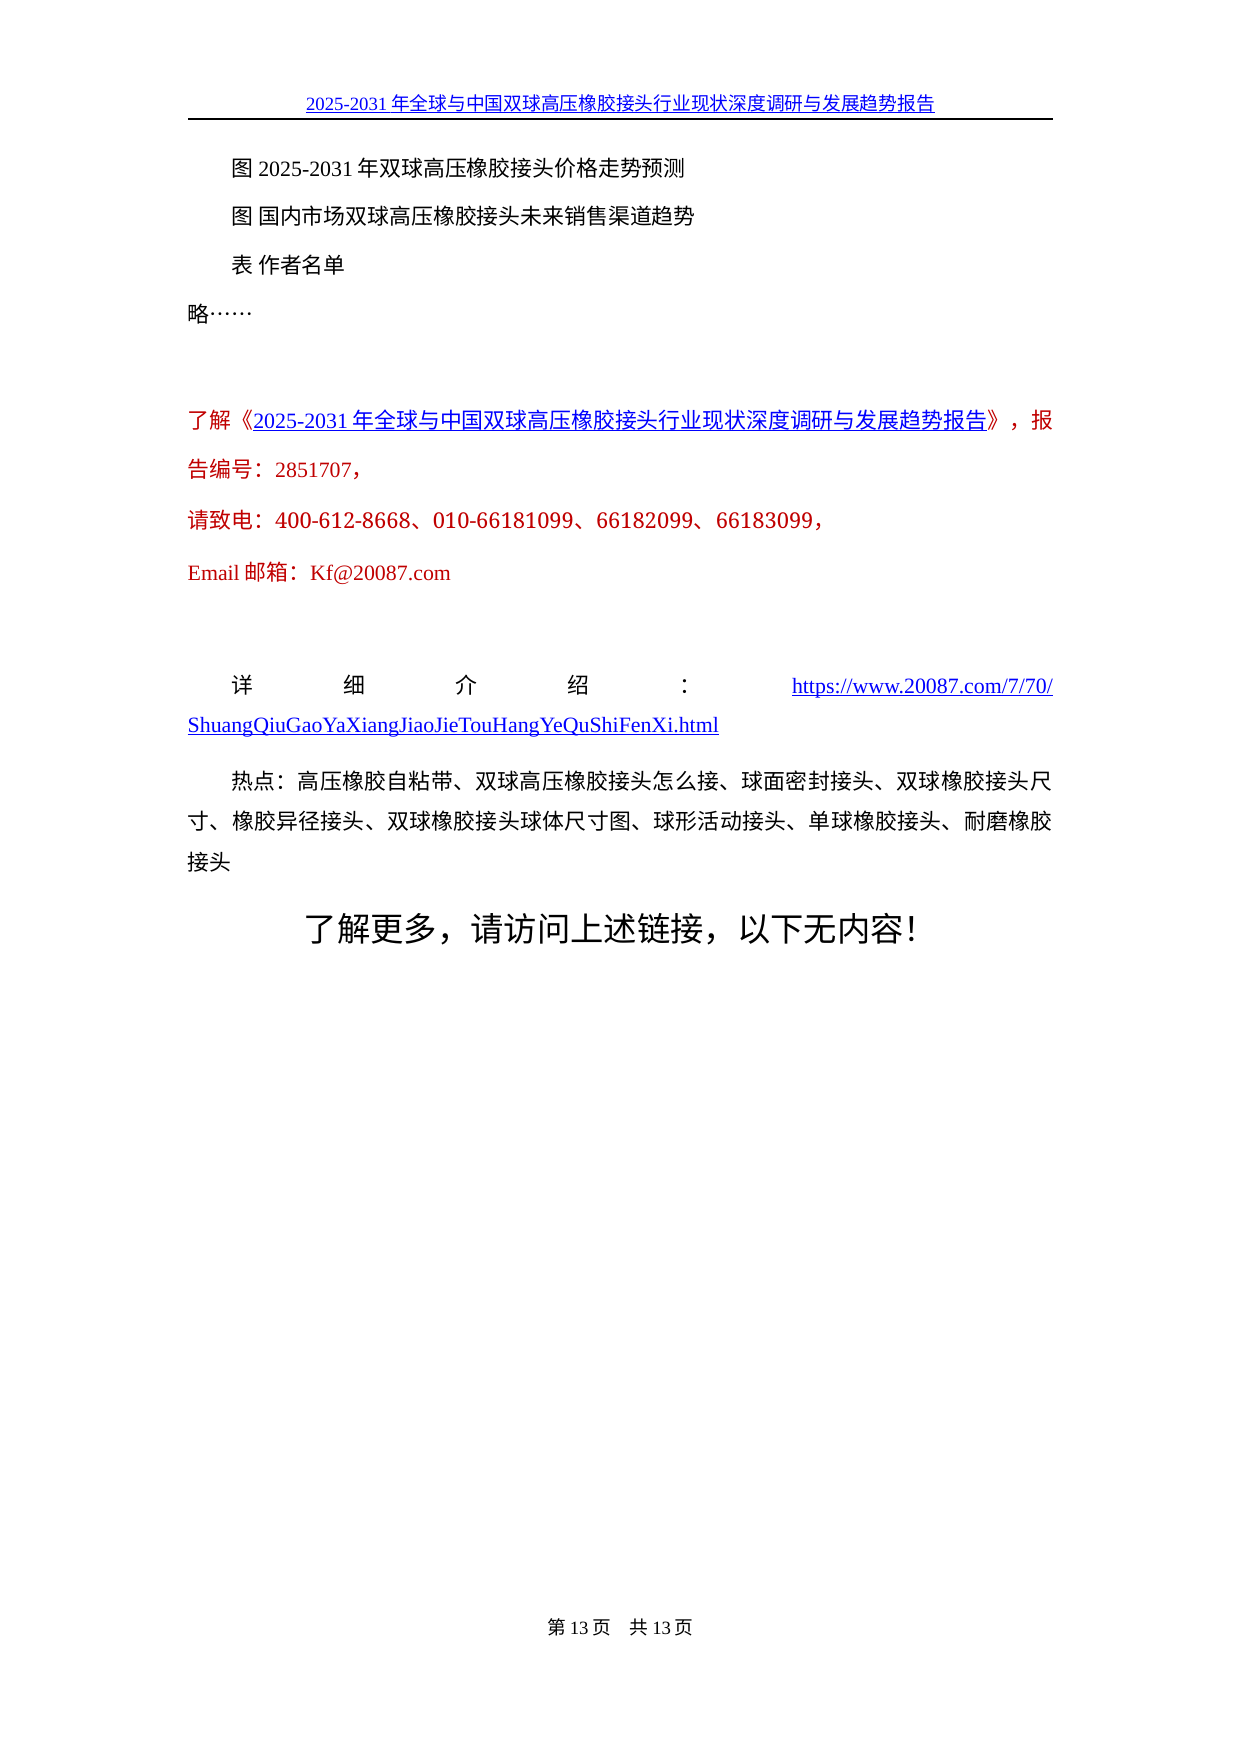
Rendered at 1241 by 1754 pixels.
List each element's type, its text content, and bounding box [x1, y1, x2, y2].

text 请致电：400-612-8668、010-66181099、66182099、66183099， [187, 503, 1053, 536]
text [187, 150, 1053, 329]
text Email邮箱：Kf@20087.com [187, 555, 1053, 587]
text 热点：高压橡胶自粘带、双球高压橡胶接头怎么接、球面密封接头、双球橡胶接头尺寸、橡胶异径接头、双球橡胶接头球体尺寸图、球形活动接头、单球橡胶接头、耐磨橡胶接头 [187, 763, 1053, 877]
title 了解更多，请访问上述链接，以下无内容！ [187, 894, 1053, 959]
text 了解《2025-2031年全球与中国双球高压橡胶接头行业现状深度调研与发展趋势报告》，报告编号：2851707， [187, 403, 1053, 484]
text 详细介绍：https://www.20087.com/7/70/ShuangQiuGaoYaXiangJiaoJieTouHangYeQuShiFenXi.html [187, 668, 1053, 741]
